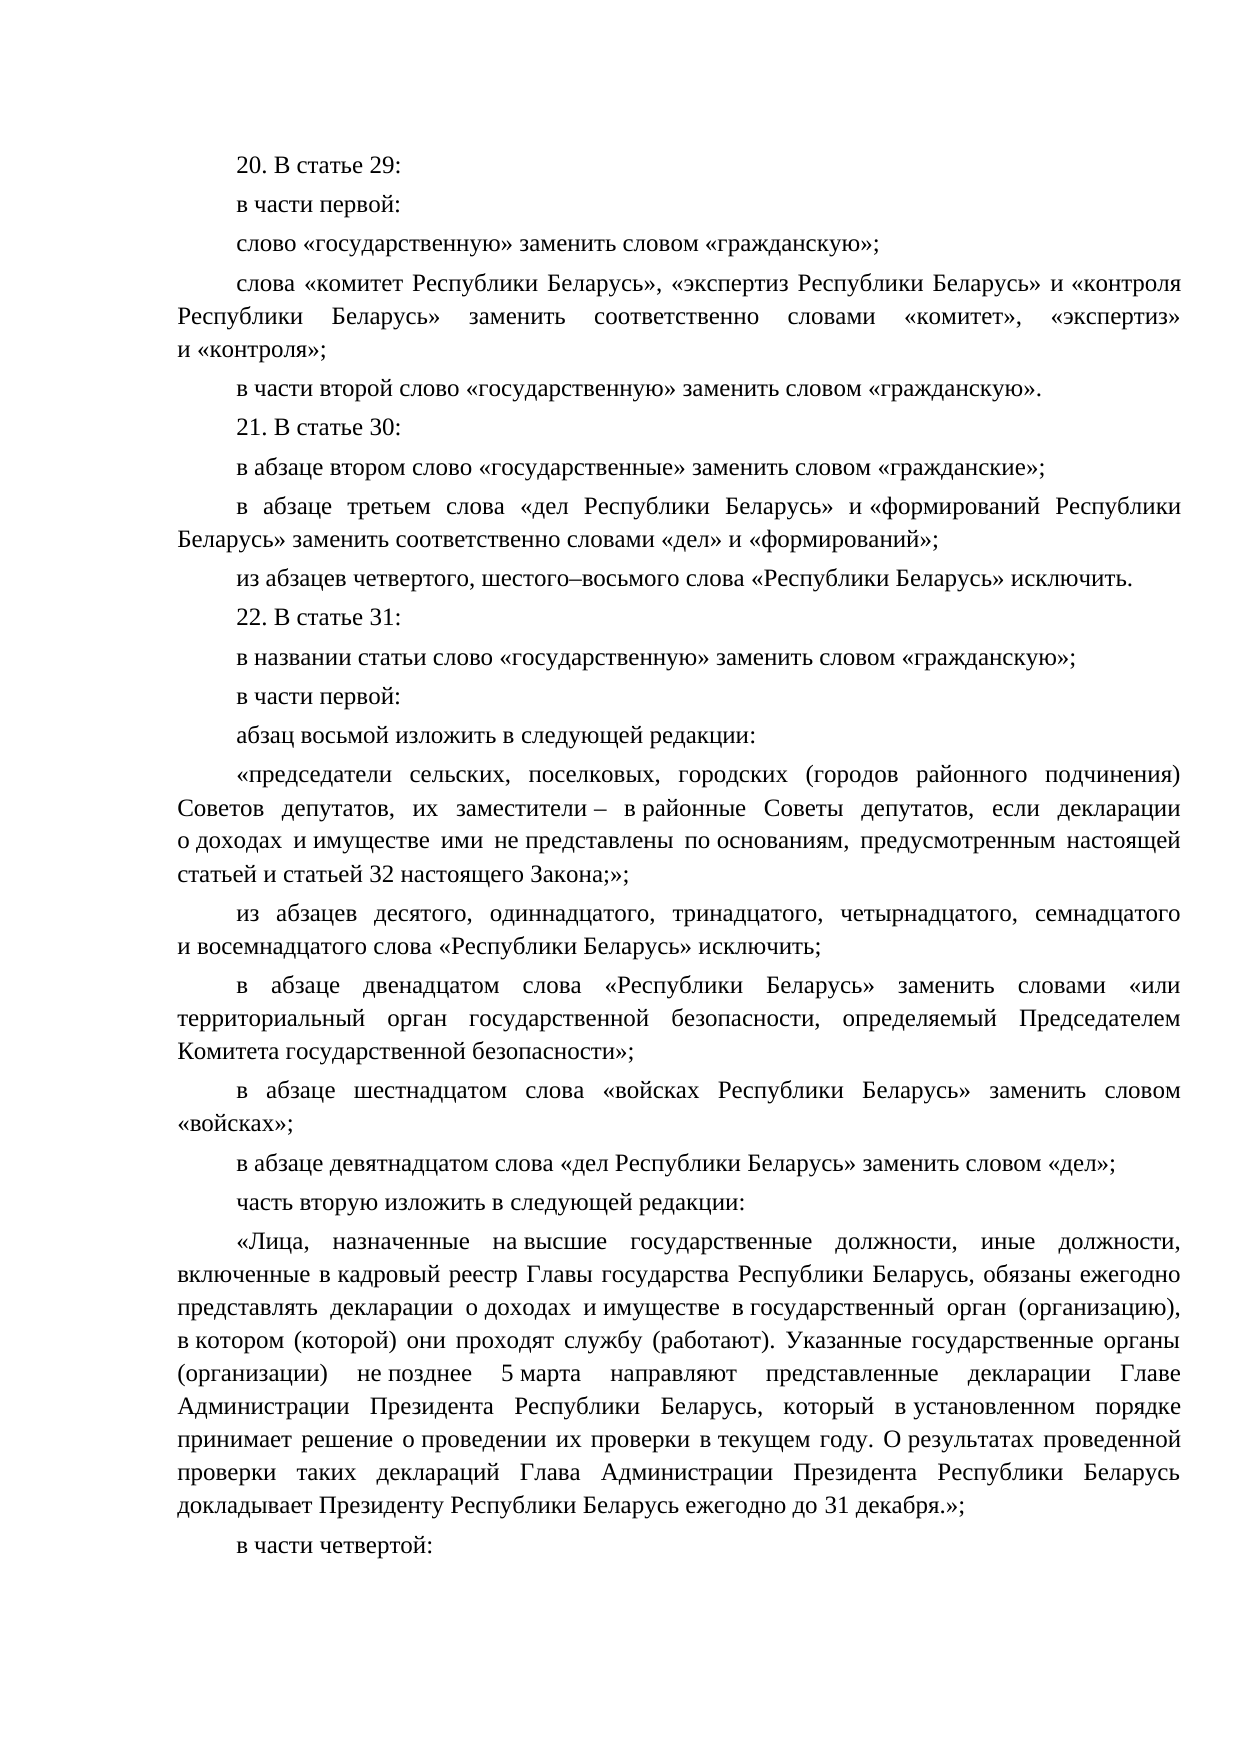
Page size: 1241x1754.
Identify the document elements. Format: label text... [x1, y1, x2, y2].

text абзац восьмой изложить в следующей редакции: [177, 720, 1181, 749]
text в абзаце втором слово «государственные» заменить словом «гражданские»; [177, 452, 1181, 480]
text слово «государственную» заменить словом «гражданскую»; [177, 228, 1181, 257]
text в части первой: [177, 189, 1181, 218]
text из абзацев десятого, одиннадцатого, тринадцатого, четырнадцатого, семнадцатого и восемнадцатого слова «Республики Беларусь» исключить; [177, 898, 1181, 960]
text «председатели сельских, поселковых, городских (городов районного подчинения) Советов депутатов, их заместители – в районные Советы депутатов, если декларации о доходах и имуществе ими не представлены по основаниям, предусмотренным настоящей статьей и статьей 32 настоящего Закона;»; [177, 759, 1181, 887]
text из абзацев четвертого, шестого–восьмого слова «Республики Беларусь» исключить. [177, 563, 1181, 592]
text в абзаце двенадцатом слова «Республики Беларусь» заменить словами «или территориальный орган государственной безопасности, определяемый Председателем Комитета государственной безопасности»; [177, 970, 1181, 1065]
text 21. В статье 30: [177, 412, 1181, 441]
text «Лица, назначенные на высшие государственные должности, иные должности, включенные в кадровый реестр Главы государства Республики Беларусь, обязаны ежегодно представлять декларации о доходах и имуществе в государственный орган (организацию), в котором (которой) они проходят службу (работают). Указанные государственные органы (организации) не позднее 5 марта направляют представленные декларации Главе Администрации Президента Республики Беларусь, который в установленном порядке принимает решение о проведении их проверки в текущем году. О результатах проведенной проверки таких деклараций Глава Администрации Президента Республики Беларусь докладывает Президенту Республики Беларусь ежегодно до 31 декабря.»; [177, 1226, 1181, 1519]
text 22. В статье 31: [177, 602, 1181, 631]
text в абзаце шестнадцатом слова «войсках Республики Беларусь» заменить словом «войсках»; [177, 1076, 1181, 1137]
text в части первой: [177, 681, 1181, 710]
text 20. В статье 29: [177, 150, 1181, 179]
text в абзаце третьем слова «дел Республики Беларусь» и «формирований Республики Беларусь» заменить соответственно словами «дел» и «формирований»; [177, 491, 1181, 553]
text слова «комитет Республики Беларусь», «экспертиз Республики Беларусь» и «контроля Республики Беларусь» заменить соответственно словами «комитет», «экспертиз» и «контроля»; [177, 268, 1181, 363]
text часть вторую изложить в следующей редакции: [177, 1187, 1181, 1216]
text в абзаце девятнадцатом слова «дел Республики Беларусь» заменить словом «дел»; [177, 1148, 1181, 1177]
text в названии статьи слово «государственную» заменить словом «гражданскую»; [177, 642, 1181, 671]
text в части четвертой: [177, 1530, 1181, 1558]
text в части второй слово «государственную» заменить словом «гражданскую». [177, 373, 1181, 402]
